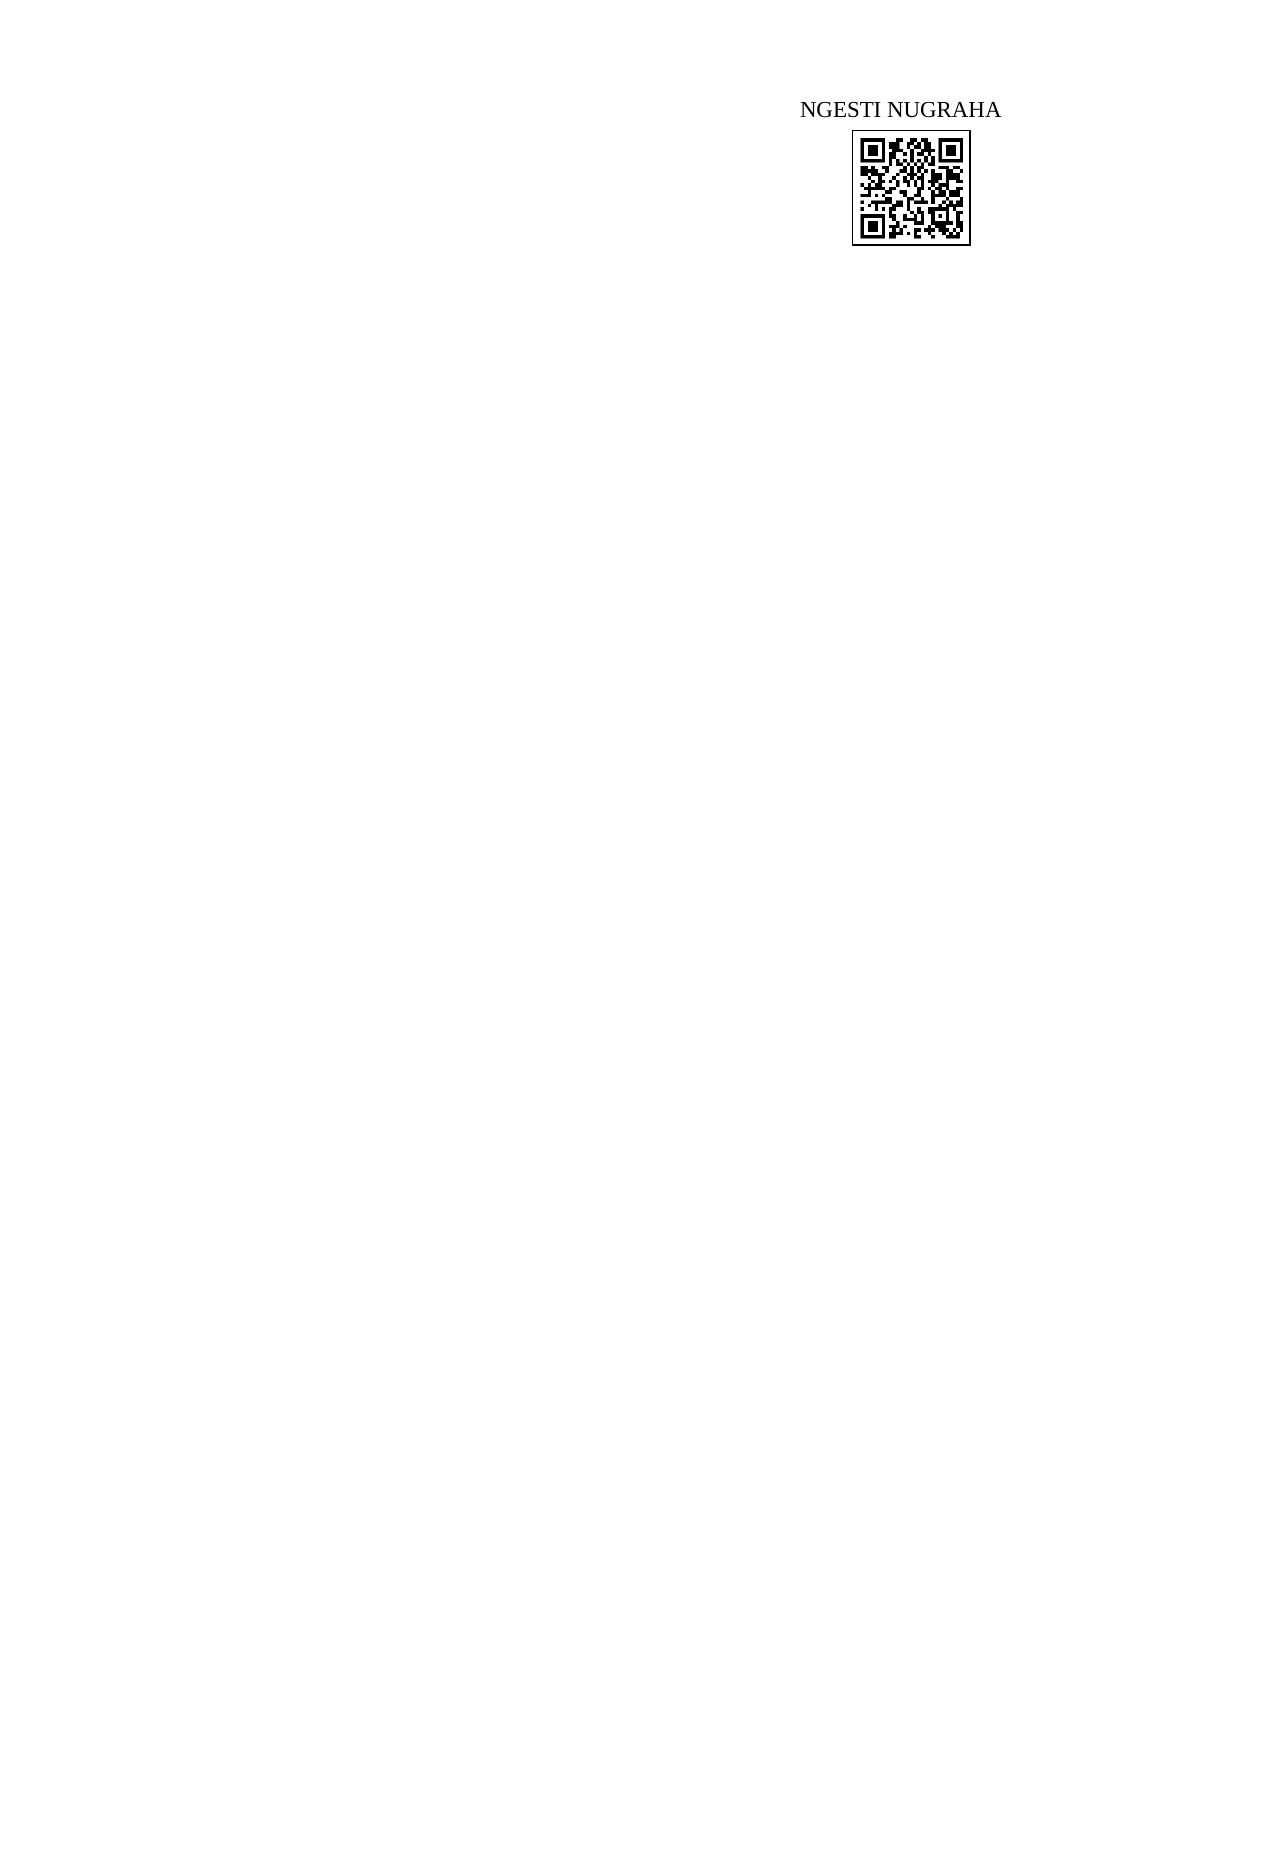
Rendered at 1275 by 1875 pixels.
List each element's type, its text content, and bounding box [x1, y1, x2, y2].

picture [853, 131, 969, 244]
list NGESTI NUGRAHA [750, 96, 1125, 122]
